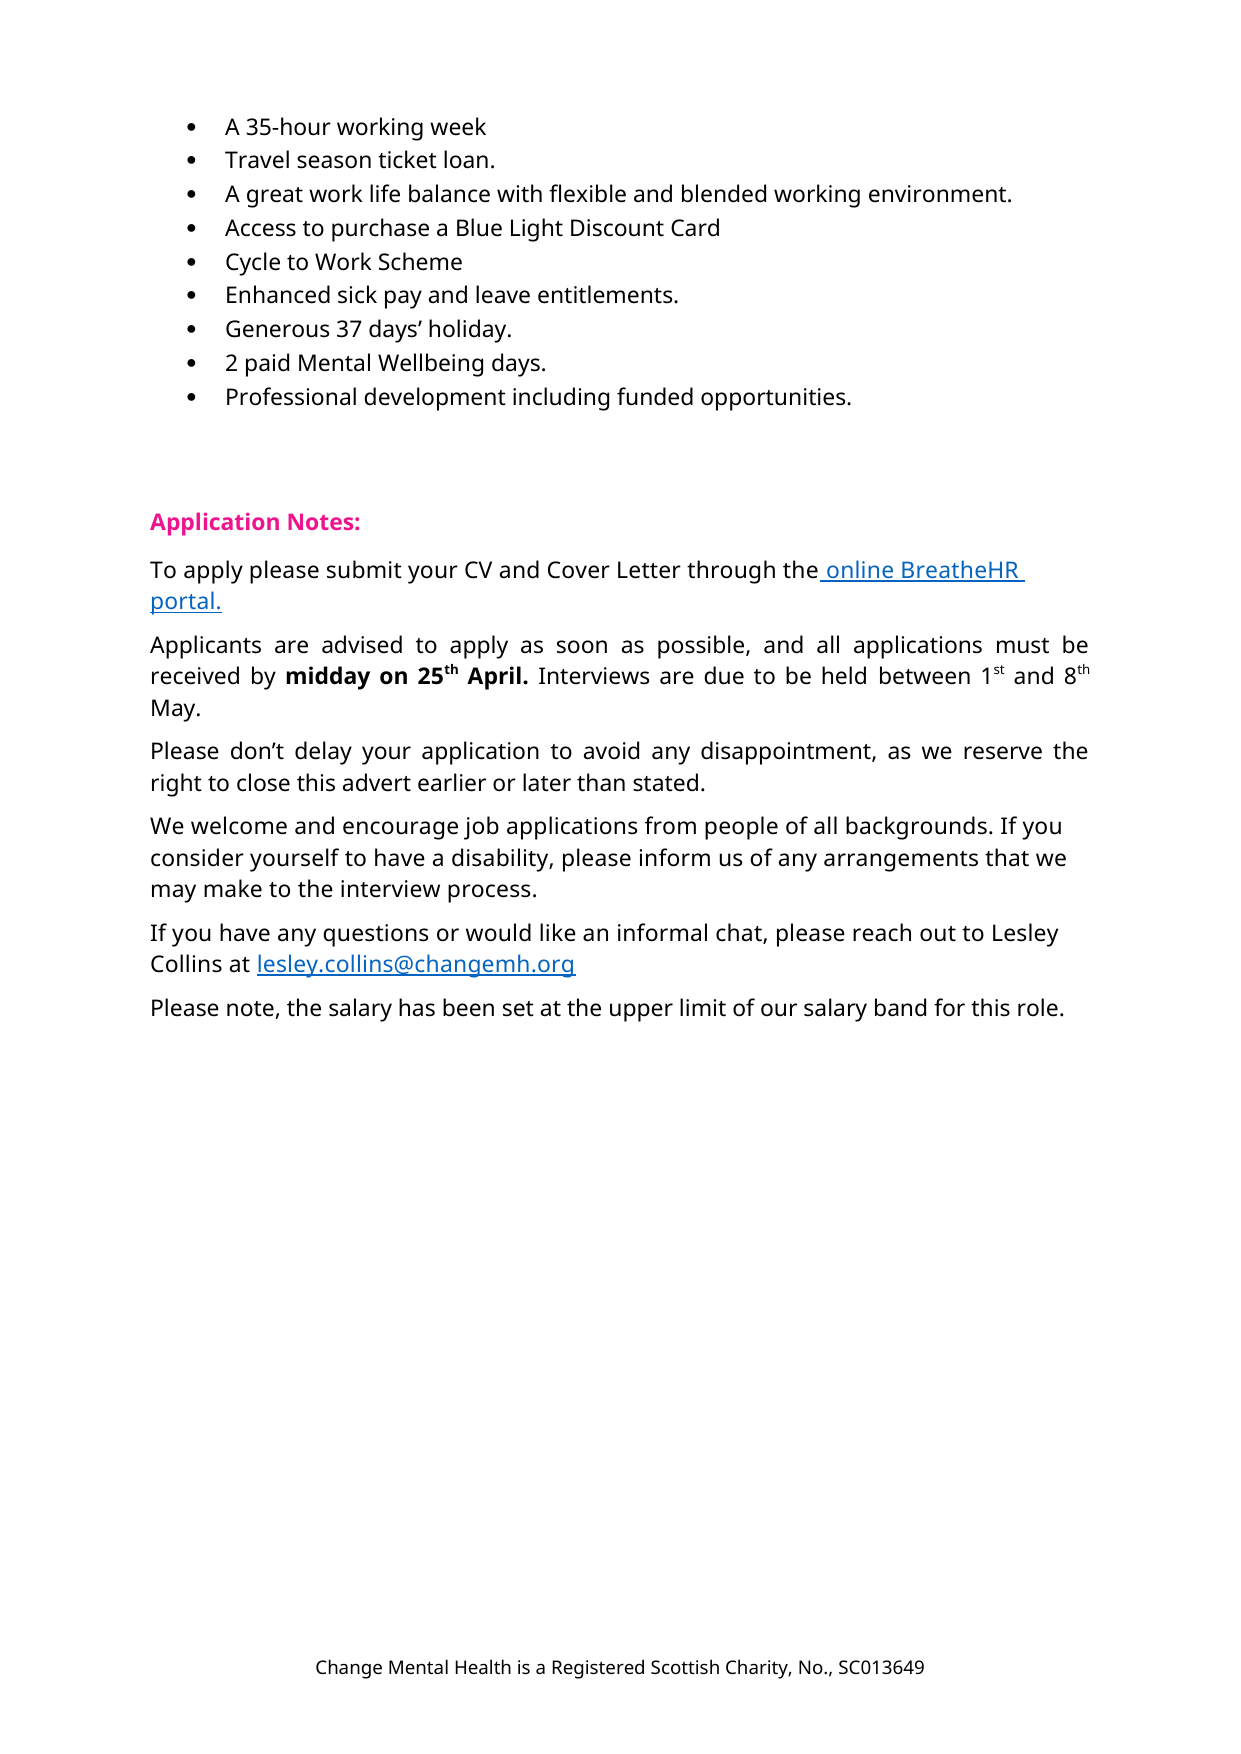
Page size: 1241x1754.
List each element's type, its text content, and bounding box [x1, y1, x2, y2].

text Applicants are advised to apply as soon as possible, and all applications must be received by midday on 25th April. Interviews are due to be held between 1st and 8th May. [150, 629, 1090, 723]
text Please note, the salary has been set at the upper limit of our salary band for this role. [150, 992, 1090, 1023]
list A great work life balance with flexible and blended working environment. [187, 178, 1090, 209]
list Professional development including funded opportunities. [187, 381, 1090, 412]
list 2 paid Mental Wellbeing days. [187, 347, 1090, 378]
text We welcome and encourage job applications from people of all backgrounds. If you consider yourself to have a disability, please inform us of any arrangements that we may make to the interview process. [150, 810, 1090, 904]
list Cycle to Work Scheme [187, 246, 1090, 277]
list Generous 37 days’ holiday. [187, 313, 1090, 344]
list Enhanced sick pay and leave entitlements. [187, 279, 1090, 311]
list A 35-hour working week [187, 111, 1090, 142]
text If you have any questions or would like an informal chat, please reach out to Lesley Collins at lesley.collins@changemh.org [150, 917, 1090, 979]
text Application Notes: [150, 506, 1090, 537]
list Travel season ticket loan. [187, 144, 1090, 176]
text Please don’t delay your application to avoid any disappointment, as we reserve the right to close this advert earlier or later than stated. [150, 735, 1090, 798]
list Access to purchase a Blue Light Discount Card [187, 212, 1090, 243]
text To apply please submit your CV and Cover Letter through the online BreatheHR portal. [150, 554, 1090, 617]
